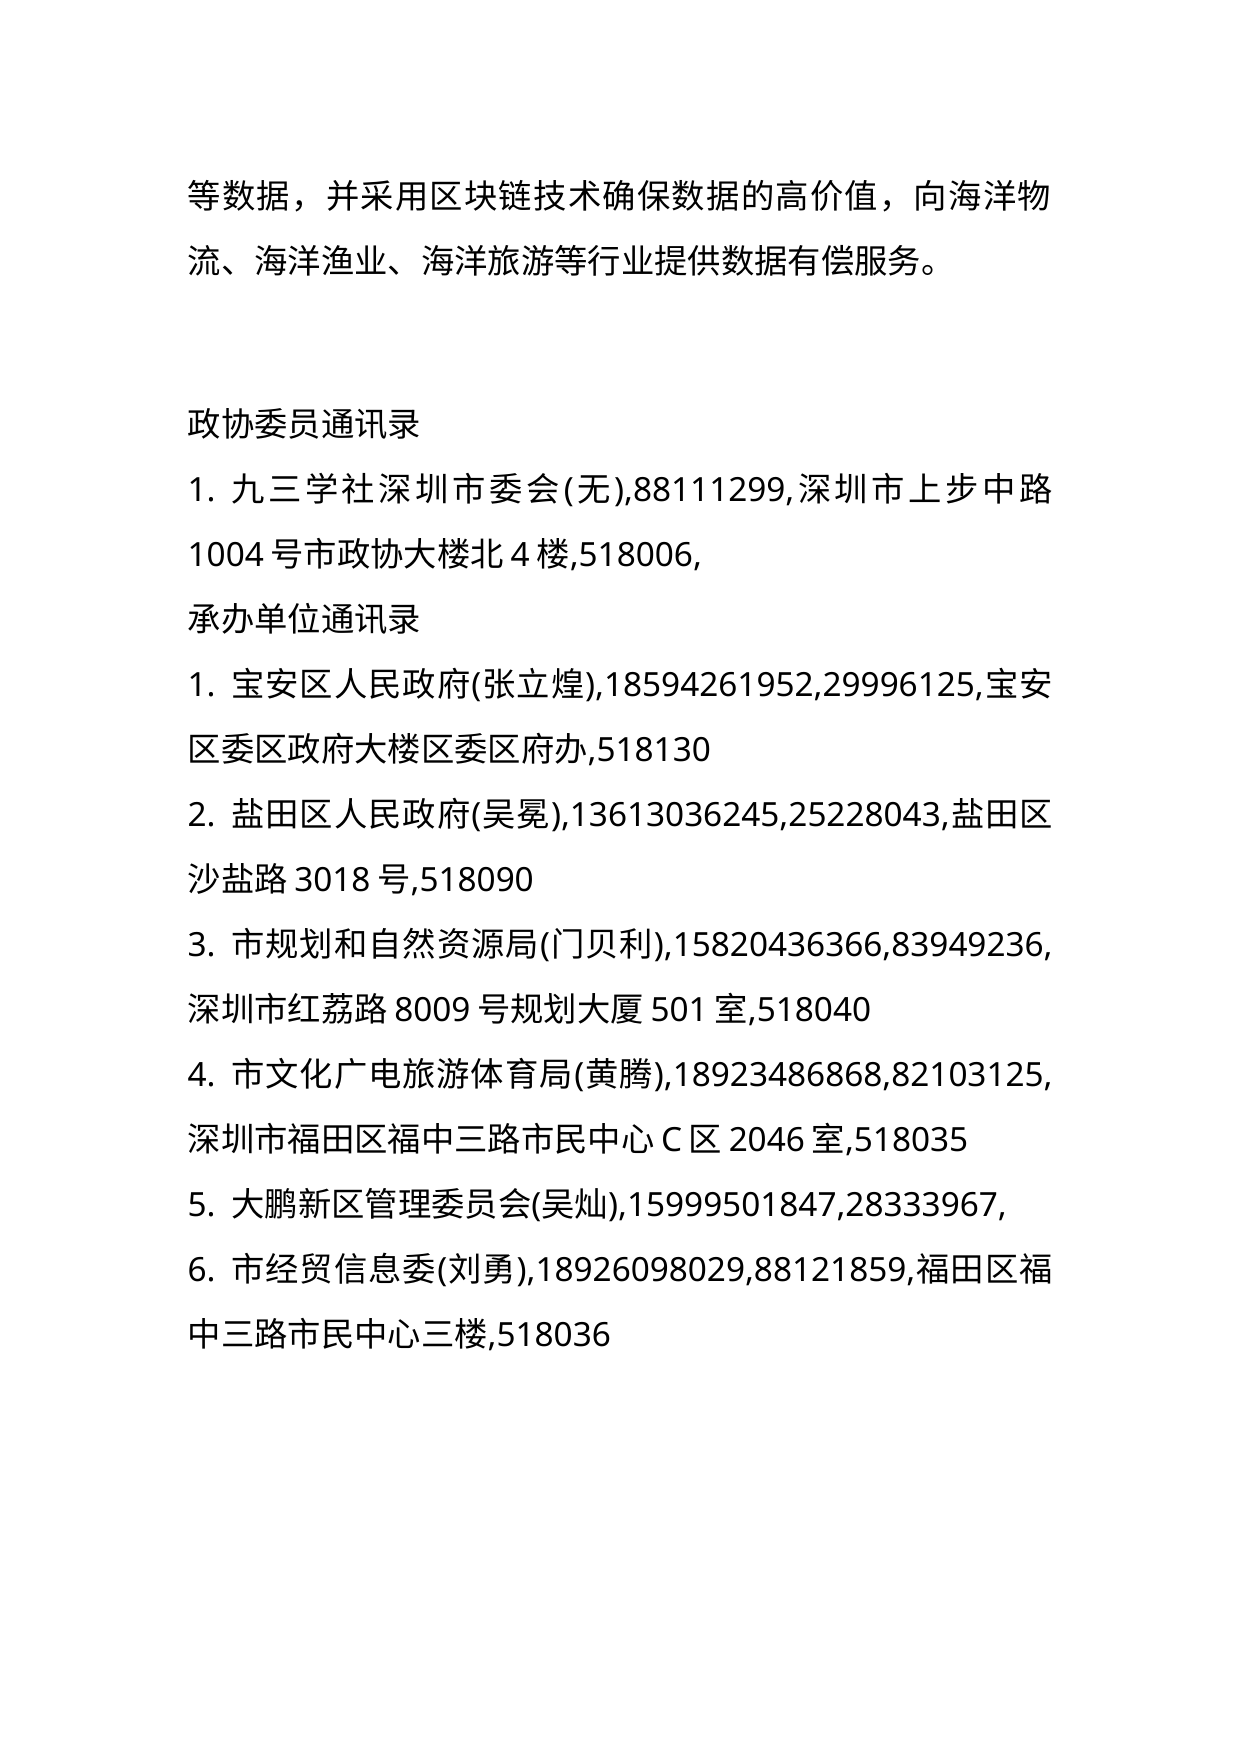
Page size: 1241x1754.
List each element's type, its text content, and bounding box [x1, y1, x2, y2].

text 5. 大鹏新区管理委员会(吴灿),15999501847,28333967, [187, 1169, 1053, 1234]
text 2. 盐田区人民政府(吴冕),13613036245,25228043,盐田区沙盐路3018号,518090 [187, 779, 1053, 909]
text 4. 市文化广电旅游体育局(黄腾),18923486868,82103125,深圳市福田区福中三路市民中心C区2046室,518035 [187, 1039, 1053, 1169]
text 6. 市经贸信息委(刘勇),18926098029,88121859,福田区福中三路市民中心三楼,518036 [187, 1234, 1053, 1364]
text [187, 162, 1053, 292]
text 3. 市规划和自然资源局(门贝利),15820436366,83949236,深圳市红荔路8009号规划大厦501室,518040 [187, 909, 1053, 1039]
text 1. 宝安区人民政府(张立煌),18594261952,29996125,宝安区委区政府大楼区委区府办,518130 [187, 649, 1053, 779]
text 政协委员通讯录 [187, 389, 1053, 454]
text 承办单位通讯录 [187, 584, 1053, 649]
text 1. 九三学社深圳市委会(无),88111299,深圳市上步中路1004号市政协大楼北4楼,518006, [187, 454, 1053, 584]
